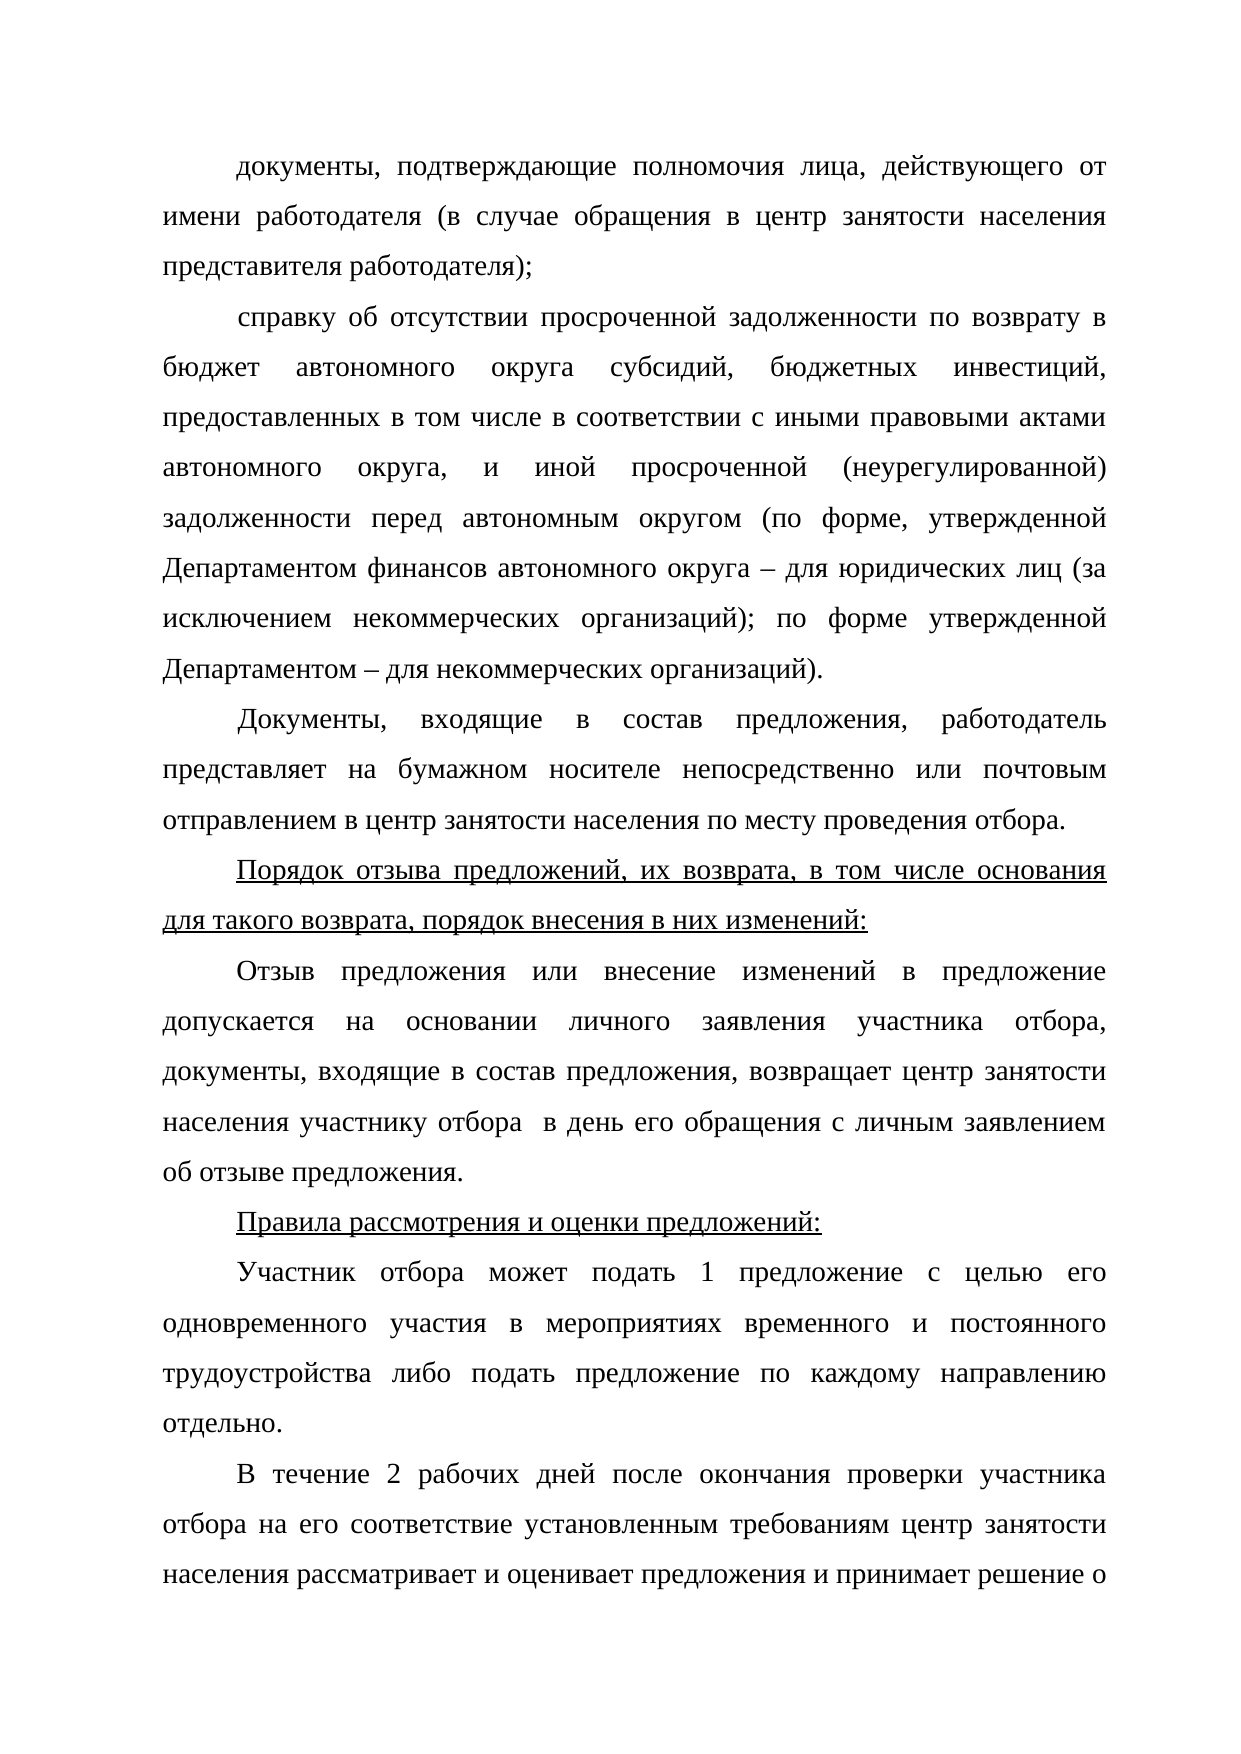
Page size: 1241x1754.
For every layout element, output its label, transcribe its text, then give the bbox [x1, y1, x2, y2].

text Участник отбора может подать 1 предложение с целью его одновременного участия в мероприятиях временного и постоянного трудоустройства либо подать предложение по каждому направлению отдельно. [162, 1254, 1107, 1439]
text Правила рассмотрения и оценки предложений: [162, 1204, 1107, 1238]
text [162, 1456, 1107, 1590]
text справку об отсутствии просроченной задолженности по возврату в бюджет автономного округа субсидий, бюджетных инвестиций, предоставленных в том числе в соответствии с иными правовыми актами автономного округа, и иной просроченной (неурегулированной) задолженности перед автономным округом (по форме, утвержденной Департаментом финансов автономного округа – для юридических лиц (за исключением некоммерческих организаций); по форме утвержденной Департаментом – для некоммерческих организаций). [162, 299, 1107, 684]
text Отзыв предложения или внесение изменений в предложение допускается на основании личного заявления участника отбора, документы, входящие в состав предложения, возвращает центр занятости населения участнику отбора в день его обращения с личным заявлением об отзыве предложения. [162, 953, 1107, 1187]
text Порядок отзыва предложений, их возврата, в том числе основания для такого возврата, порядок внесения в них изменений: [162, 852, 1107, 936]
text Документы, входящие в состав предложения, работодатель представляет на бумажном носителе непосредственно или почтовым отправлением в центр занятости населения по месту проведения отбора. [162, 701, 1107, 835]
text документы, подтверждающие полномочия лица, действующего от имени работодателя (в случае обращения в центр занятости населения представителя работодателя); [162, 148, 1107, 282]
